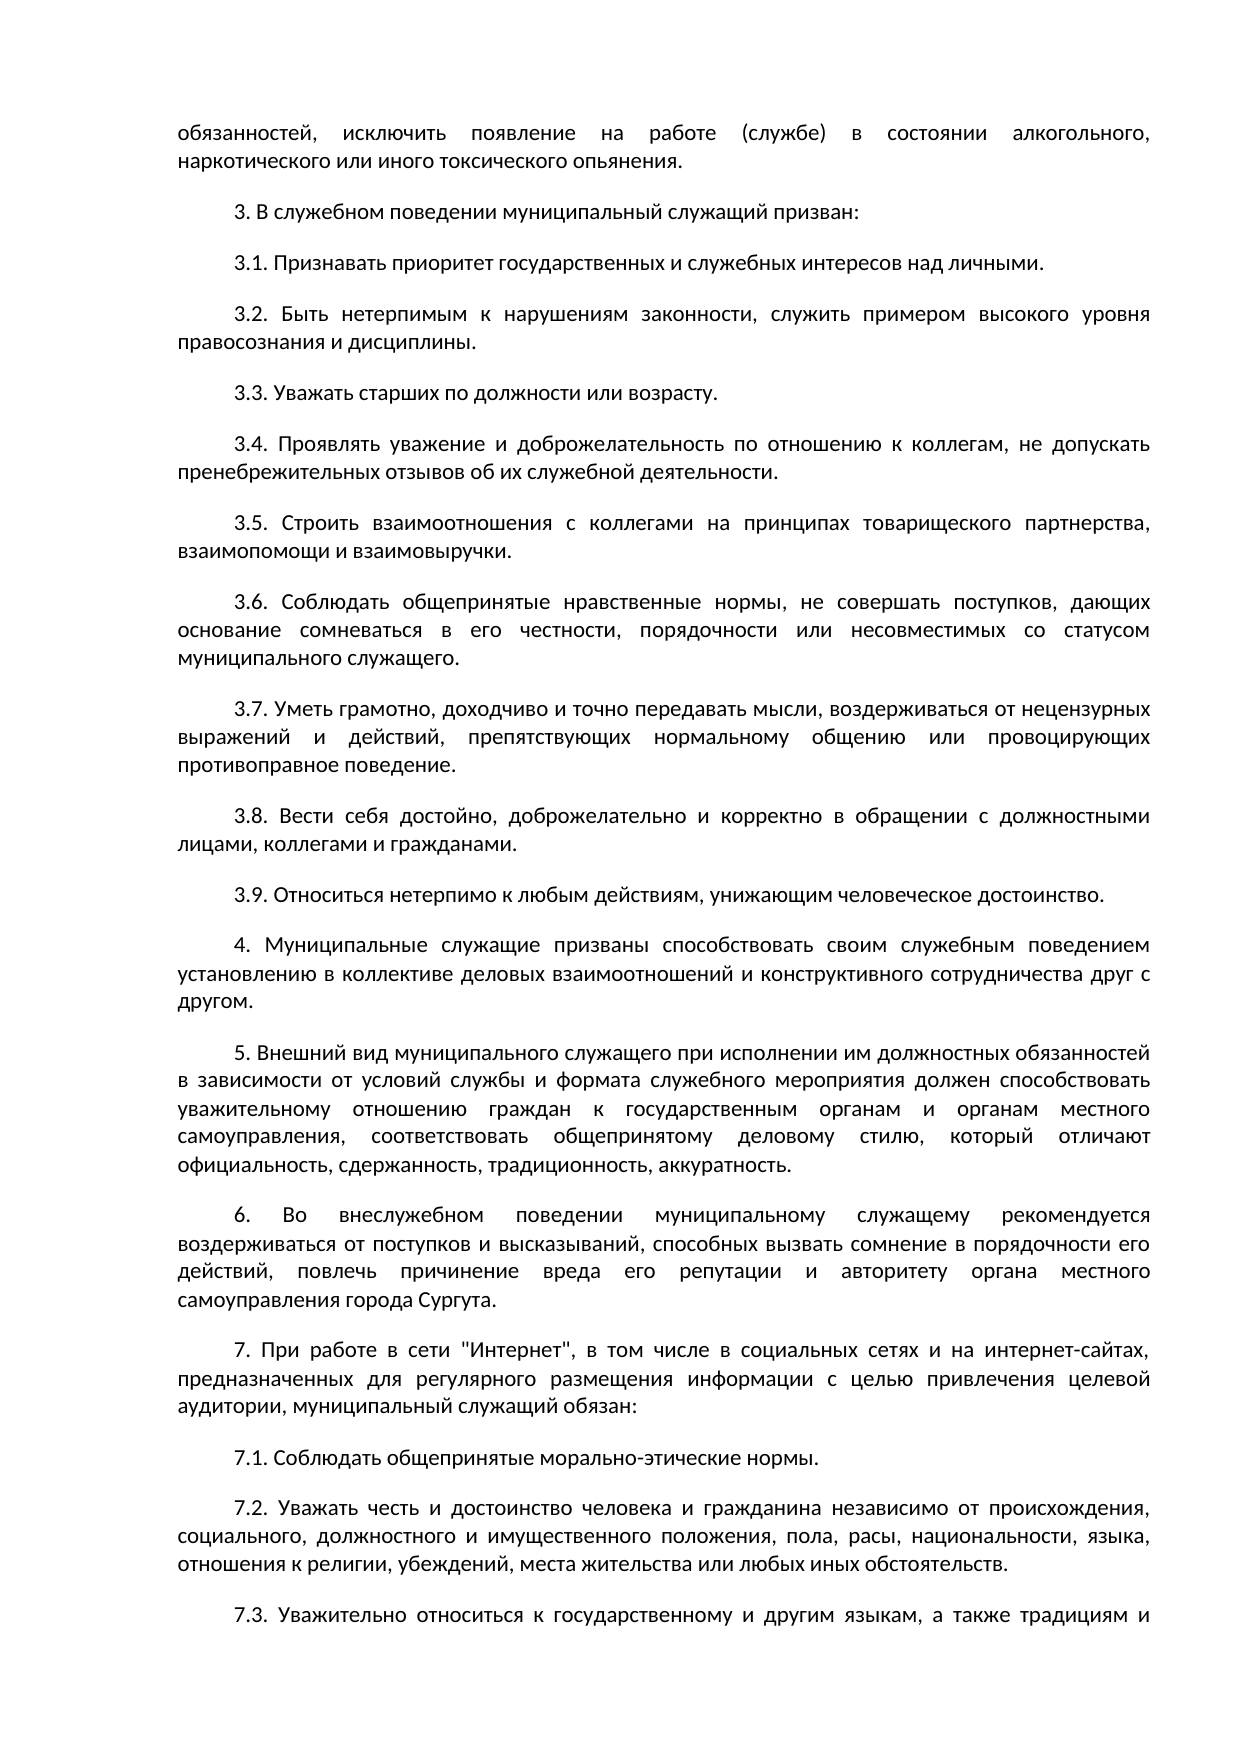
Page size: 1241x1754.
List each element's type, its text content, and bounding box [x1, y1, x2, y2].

text 6. Во внеслужебном поведении муниципальному служащему рекомендуется воздерживаться от поступков и высказываний, способных вызвать сомнение в порядочности его действий, повлечь причинение вреда его репутации и авторитету органа местного самоуправления города Сургута. [177, 1201, 1152, 1313]
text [177, 1601, 1152, 1628]
text 3.2. Быть нетерпимым к нарушениям законности, служить примером высокого уровня правосознания и дисциплины. [177, 299, 1152, 355]
text 3.9. Относиться нетерпимо к любым действиям, унижающим человеческое достоинство. [177, 880, 1152, 908]
text 4. Муниципальные служащие призваны способствовать своим служебным поведением установлению в коллективе деловых взаимоотношений и конструктивного сотрудничества друг с другом. [177, 931, 1152, 1015]
text 7.1. Соблюдать общепринятые морально-этические нормы. [177, 1443, 1152, 1471]
text 3.1. Признавать приоритет государственных и служебных интересов над личными. [177, 248, 1152, 276]
text 3.4. Проявлять уважение и доброжелательность по отношению к коллегам, не допускать пренебрежительных отзывов об их служебной деятельности. [177, 429, 1152, 485]
text 3.6. Соблюдать общепринятые нравственные нормы, не совершать поступков, дающих основание сомневаться в его честности, порядочности или несовместимых со статусом муниципального служащего. [177, 587, 1152, 671]
text 3.3. Уважать старших по должности или возрасту. [177, 378, 1152, 406]
text 3.5. Строить взаимоотношения с коллегами на принципах товарищеского партнерства, взаимопомощи и взаимовыручки. [177, 508, 1152, 564]
text 3. В служебном поведении муниципальный служащий призван: [177, 197, 1152, 225]
text 5. Внешний вид муниципального служащего при исполнении им должностных обязанностей в зависимости от условий службы и формата служебного мероприятия должен способствовать уважительному отношению граждан к государственным органам и органам местного самоуправления, соответствовать общепринятому деловому стилю, который отличают официальность, сдержанность, традиционность, аккуратность. [177, 1038, 1152, 1178]
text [177, 118, 1152, 174]
text 7.2. Уважать честь и достоинство человека и гражданина независимо от происхождения, социального, должностного и имущественного положения, пола, расы, национальности, языка, отношения к религии, убеждений, места жительства или любых иных обстоятельств. [177, 1493, 1152, 1578]
text 7. При работе в сети "Интернет", в том числе в социальных сетях и на интернет-сайтах, предназначенных для регулярного размещения информации с целью привлечения целевой аудитории, муниципальный служащий обязан: [177, 1336, 1152, 1420]
text 3.8. Вести себя достойно, доброжелательно и корректно в обращении с должностными лицами, коллегами и гражданами. [177, 801, 1152, 857]
text 3.7. Уметь грамотно, доходчиво и точно передавать мысли, воздерживаться от нецензурных выражений и действий, препятствующих нормальному общению или провоцирующих противоправное поведение. [177, 694, 1152, 778]
